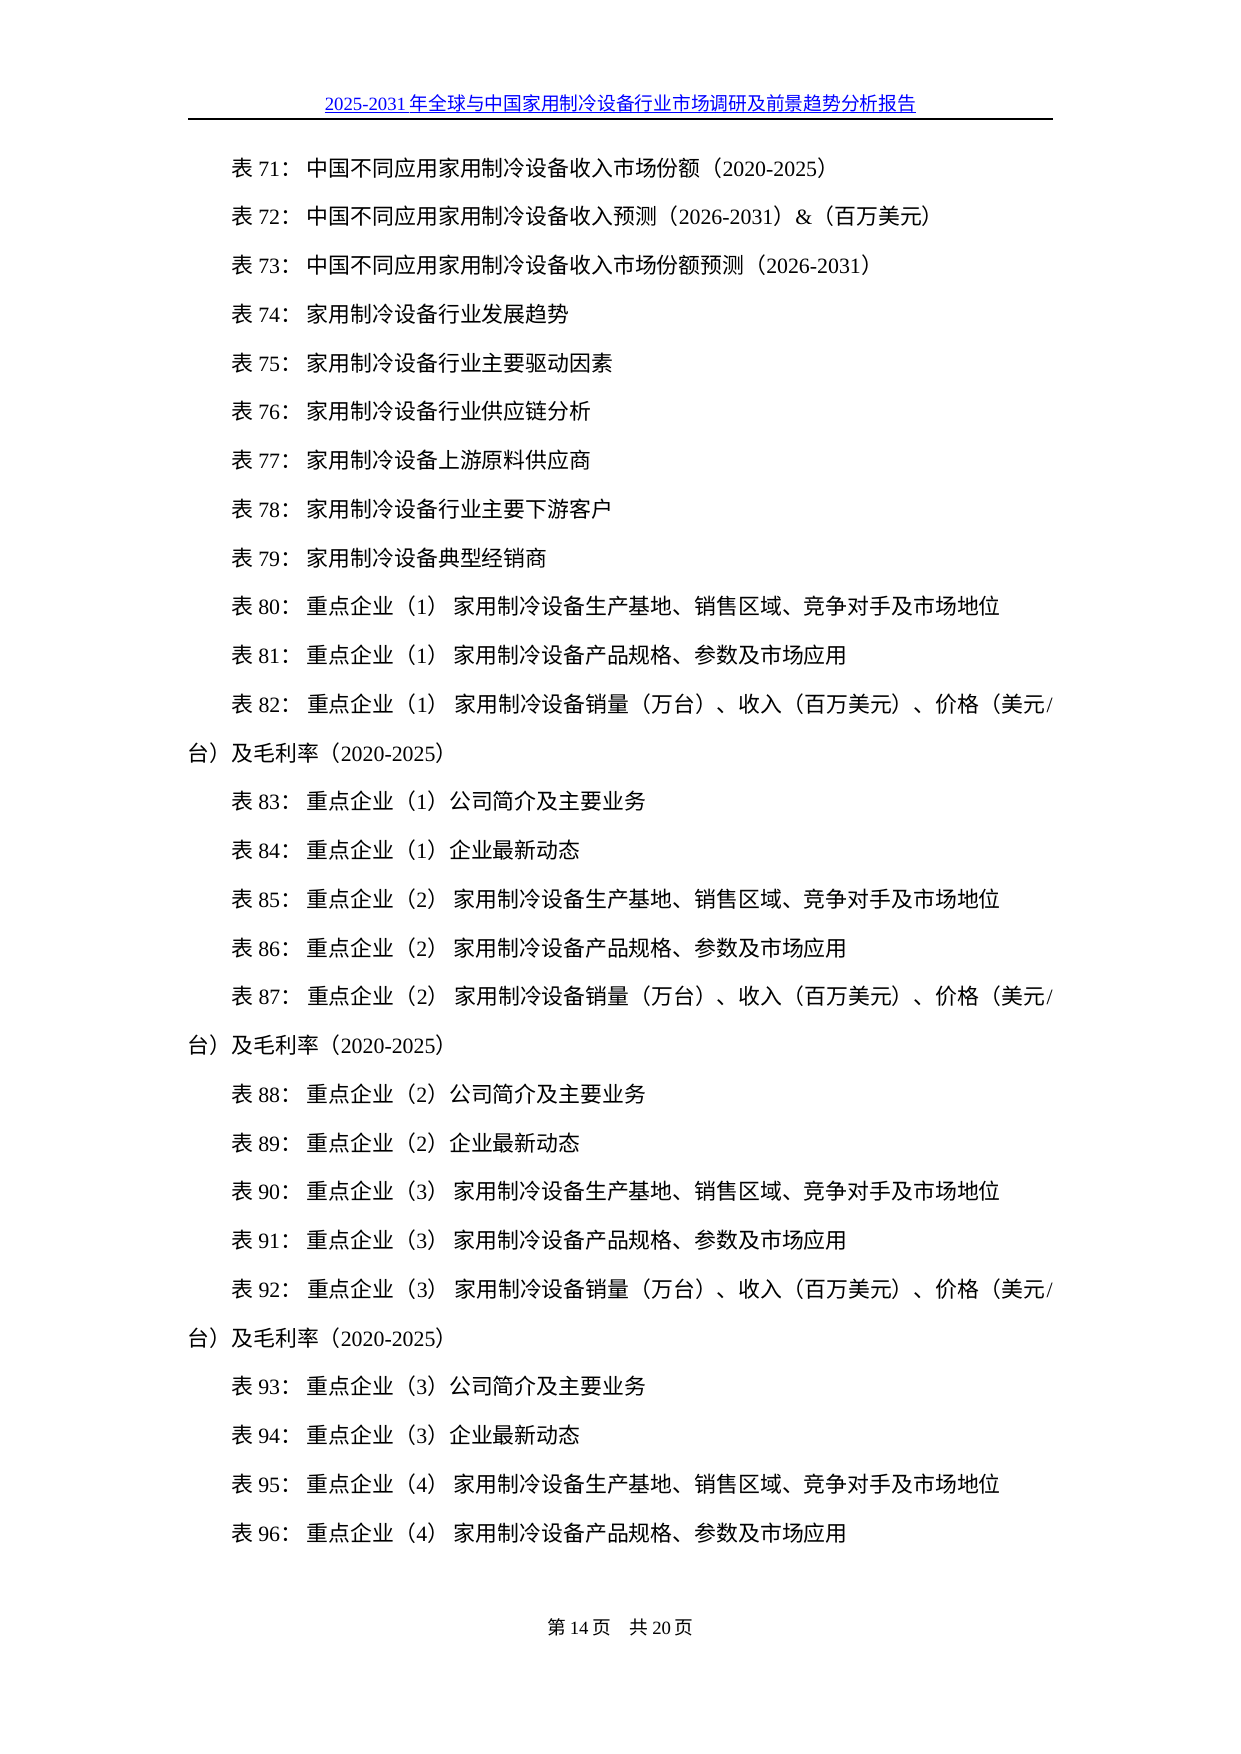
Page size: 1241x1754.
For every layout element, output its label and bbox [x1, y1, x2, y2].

text [187, 150, 1053, 1548]
